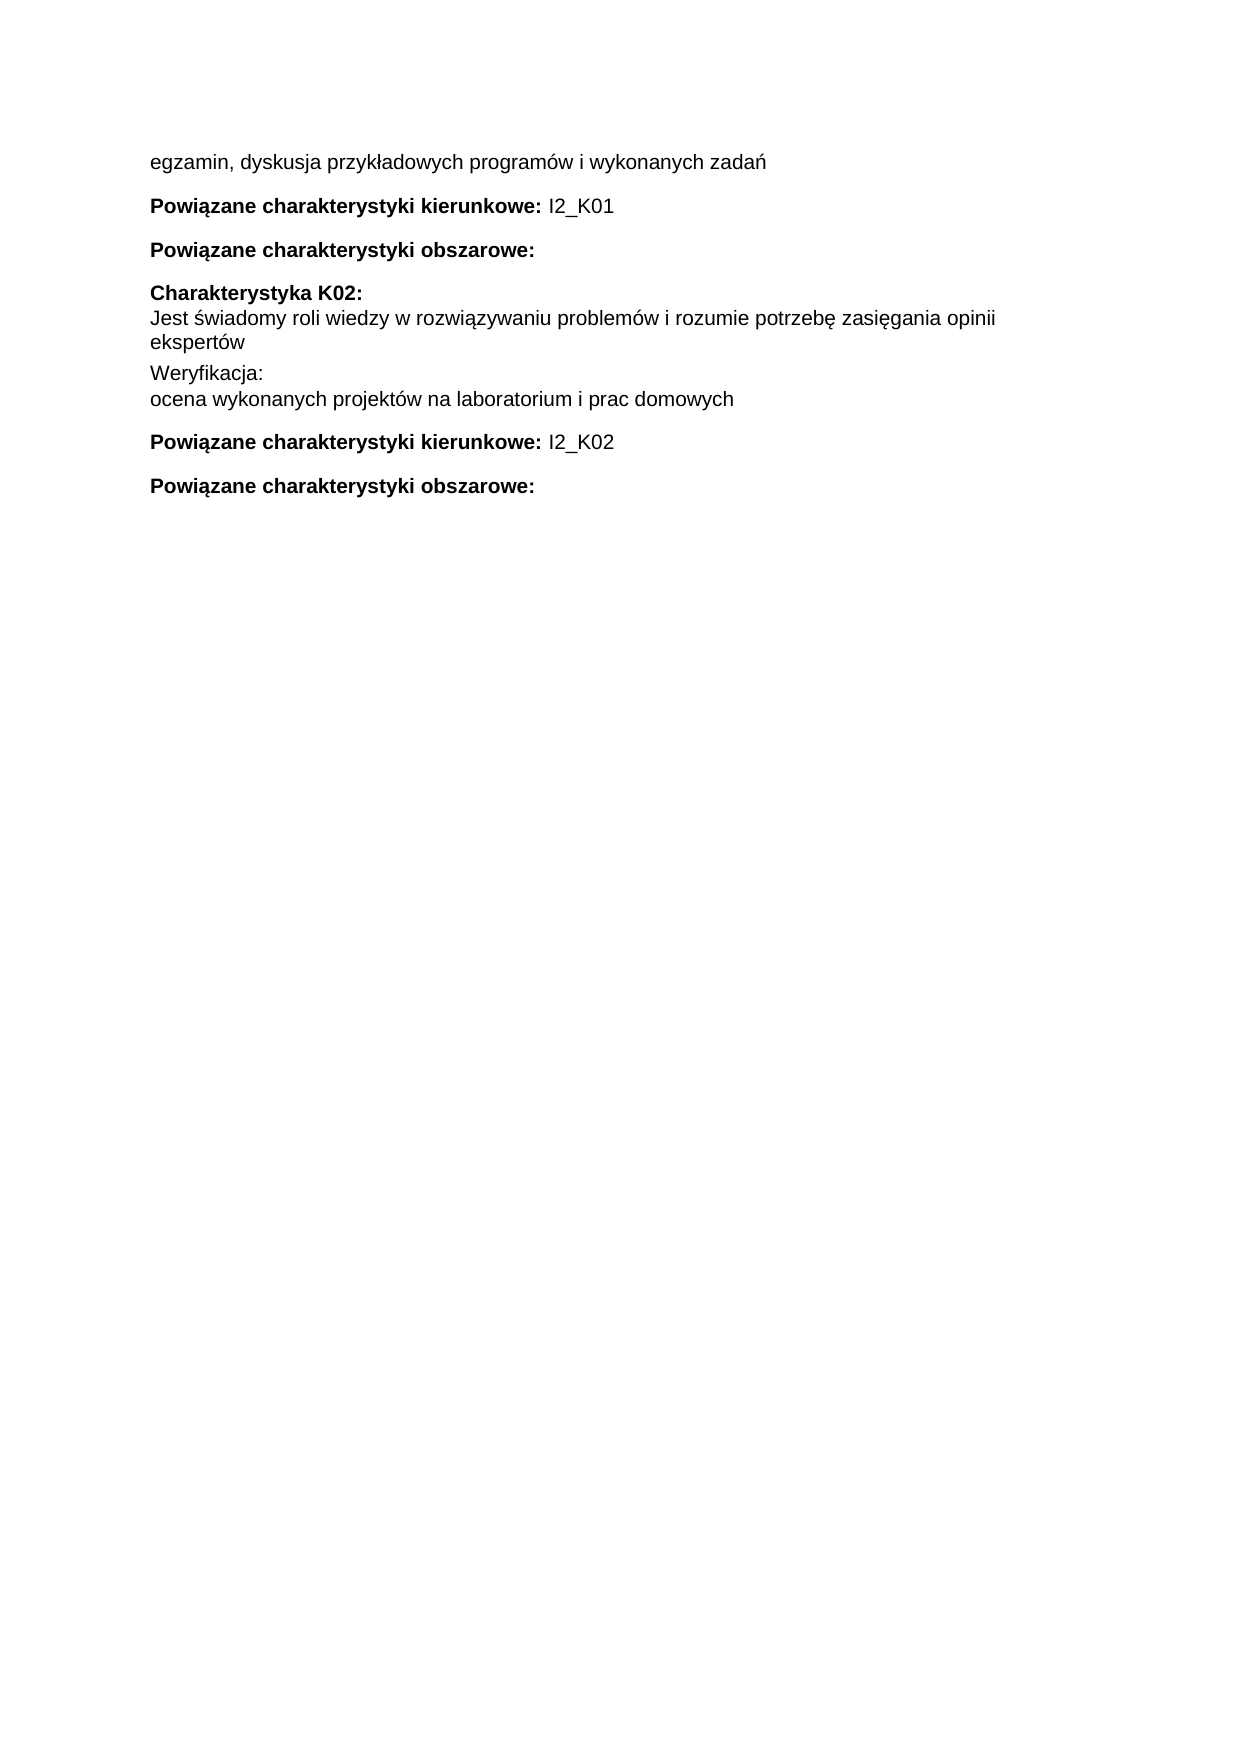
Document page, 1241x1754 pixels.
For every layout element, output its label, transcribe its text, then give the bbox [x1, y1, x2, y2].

text Powiązane charakterystyki kierunkowe: I2_K01 [150, 194, 1090, 218]
text Charakterystyka K02: [150, 281, 1090, 305]
text Powiązane charakterystyki obszarowe: [150, 474, 1090, 498]
text ocena wykonanych projektów na laboratorium i prac domowych [150, 386, 1090, 410]
text egzamin, dyskusja przykładowych programów i wykonanych zadań [150, 150, 1090, 174]
text Weryfikacja: [150, 360, 1090, 384]
text Jest świadomy roli wiedzy w rozwiązywaniu problemów i rozumie potrzebę zasięgania opinii ekspertów [150, 306, 1090, 354]
text Powiązane charakterystyki kierunkowe: I2_K02 [150, 430, 1090, 454]
text Powiązane charakterystyki obszarowe: [150, 237, 1090, 261]
